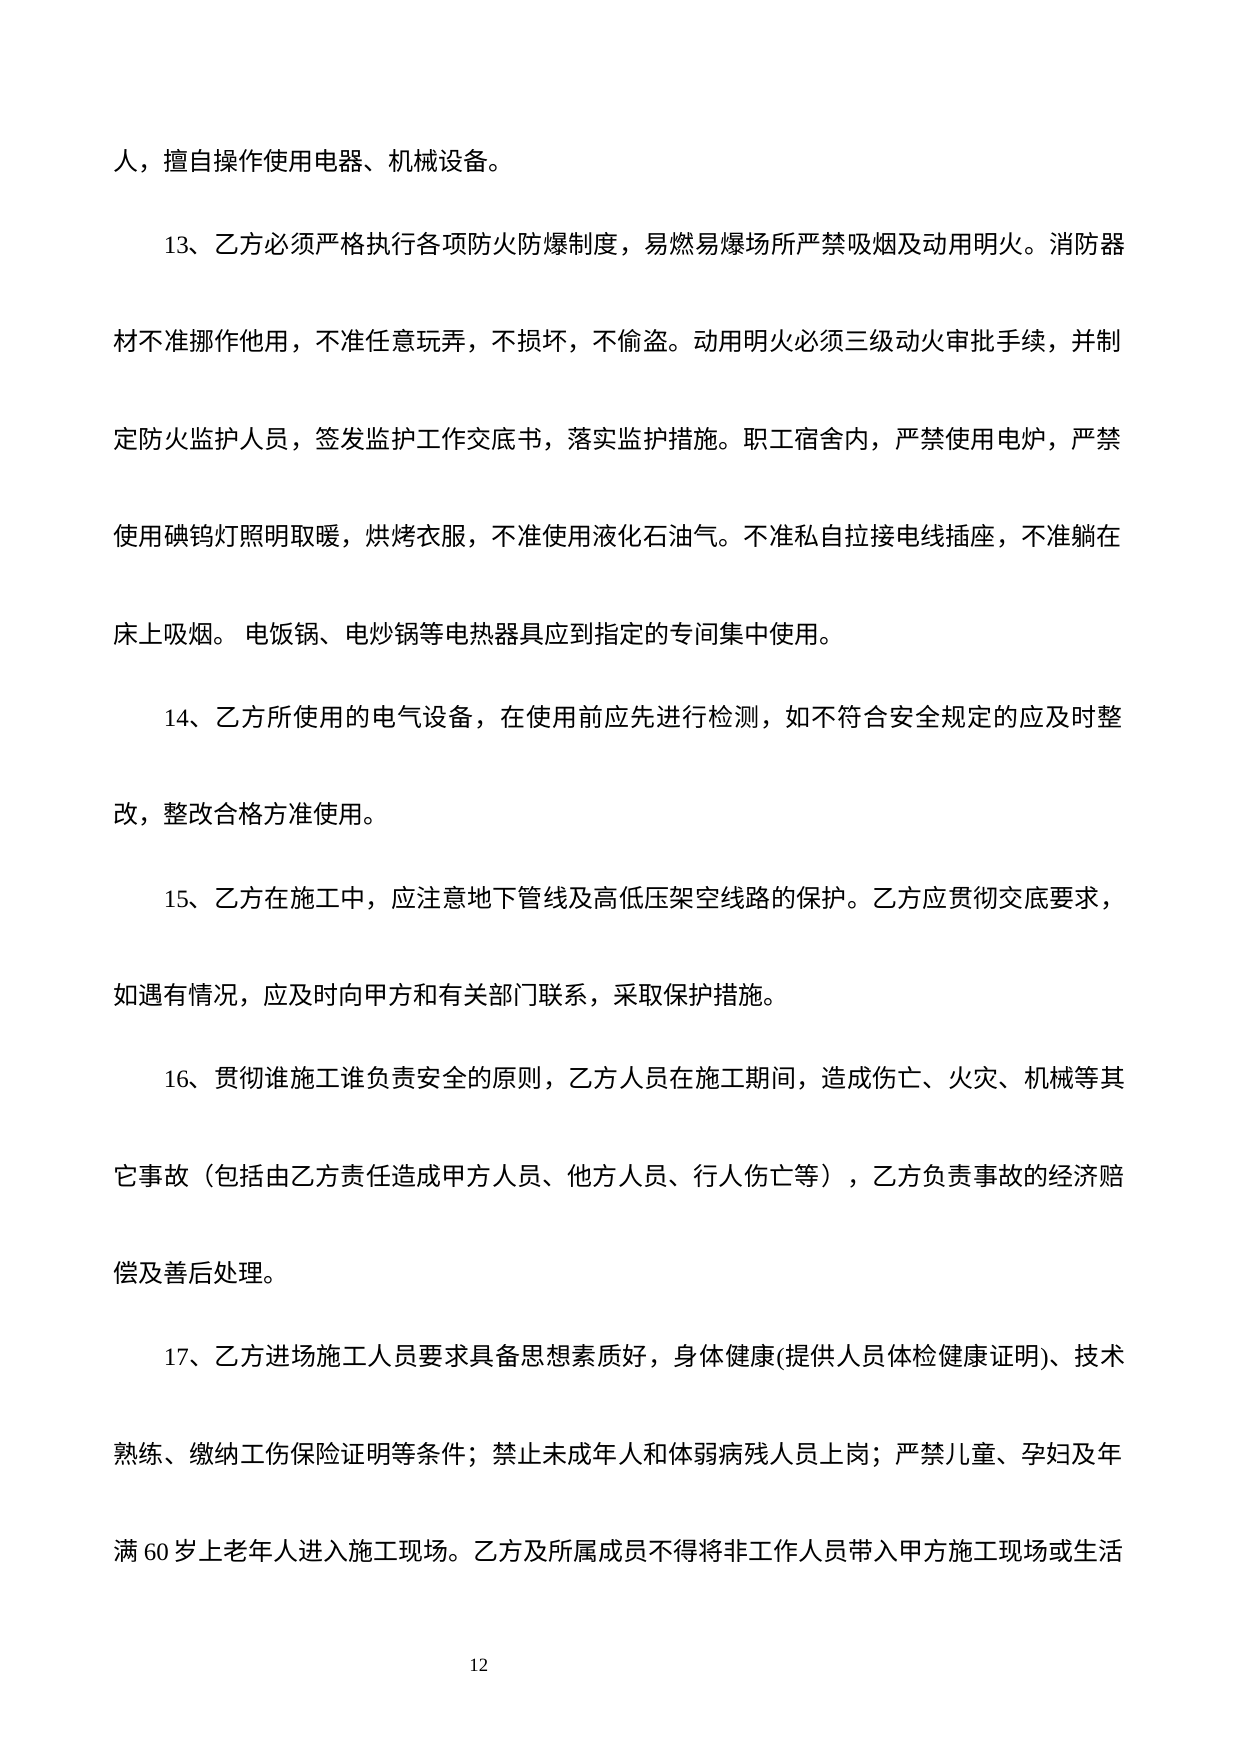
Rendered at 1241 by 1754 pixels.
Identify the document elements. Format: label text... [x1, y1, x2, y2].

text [113, 1322, 1125, 1582]
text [113, 127, 1125, 192]
text 13、乙方必须严格执行各项防火防爆制度，易燃易爆场所严禁吸烟及动用明火。消防器材不准挪作他用，不准任意玩弄，不损坏，不偷盗。动用明火必须三级动火审批手续，并制定防火监护人员，签发监护工作交底书，落实监护措施。职工宿舍内，严禁使用电炉，严禁使用碘钨灯照明取暖，烘烤衣服，不准使用液化石油气。不准私自拉接电线插座，不准躺在床上吸烟。 电饭锅、电炒锅等电热器具应到指定的专间集中使用。 [113, 210, 1125, 665]
text 14、乙方所使用的电气设备，在使用前应先进行检测，如不符合安全规定的应及时整改，整改合格方准使用。 [113, 683, 1125, 846]
text 15、乙方在施工中，应注意地下管线及高低压架空线路的保护。乙方应贯彻交底要求，如遇有情况，应及时向甲方和有关部门联系，采取保护措施。 [113, 864, 1125, 1026]
text 16、贯彻谁施工谁负责安全的原则，乙方人员在施工期间，造成伤亡、火灾、机械等其它事故（包括由乙方责任造成甲方人员、他方人员、行人伤亡等），乙方负责事故的经济赔偿及善后处理。 [113, 1044, 1125, 1304]
